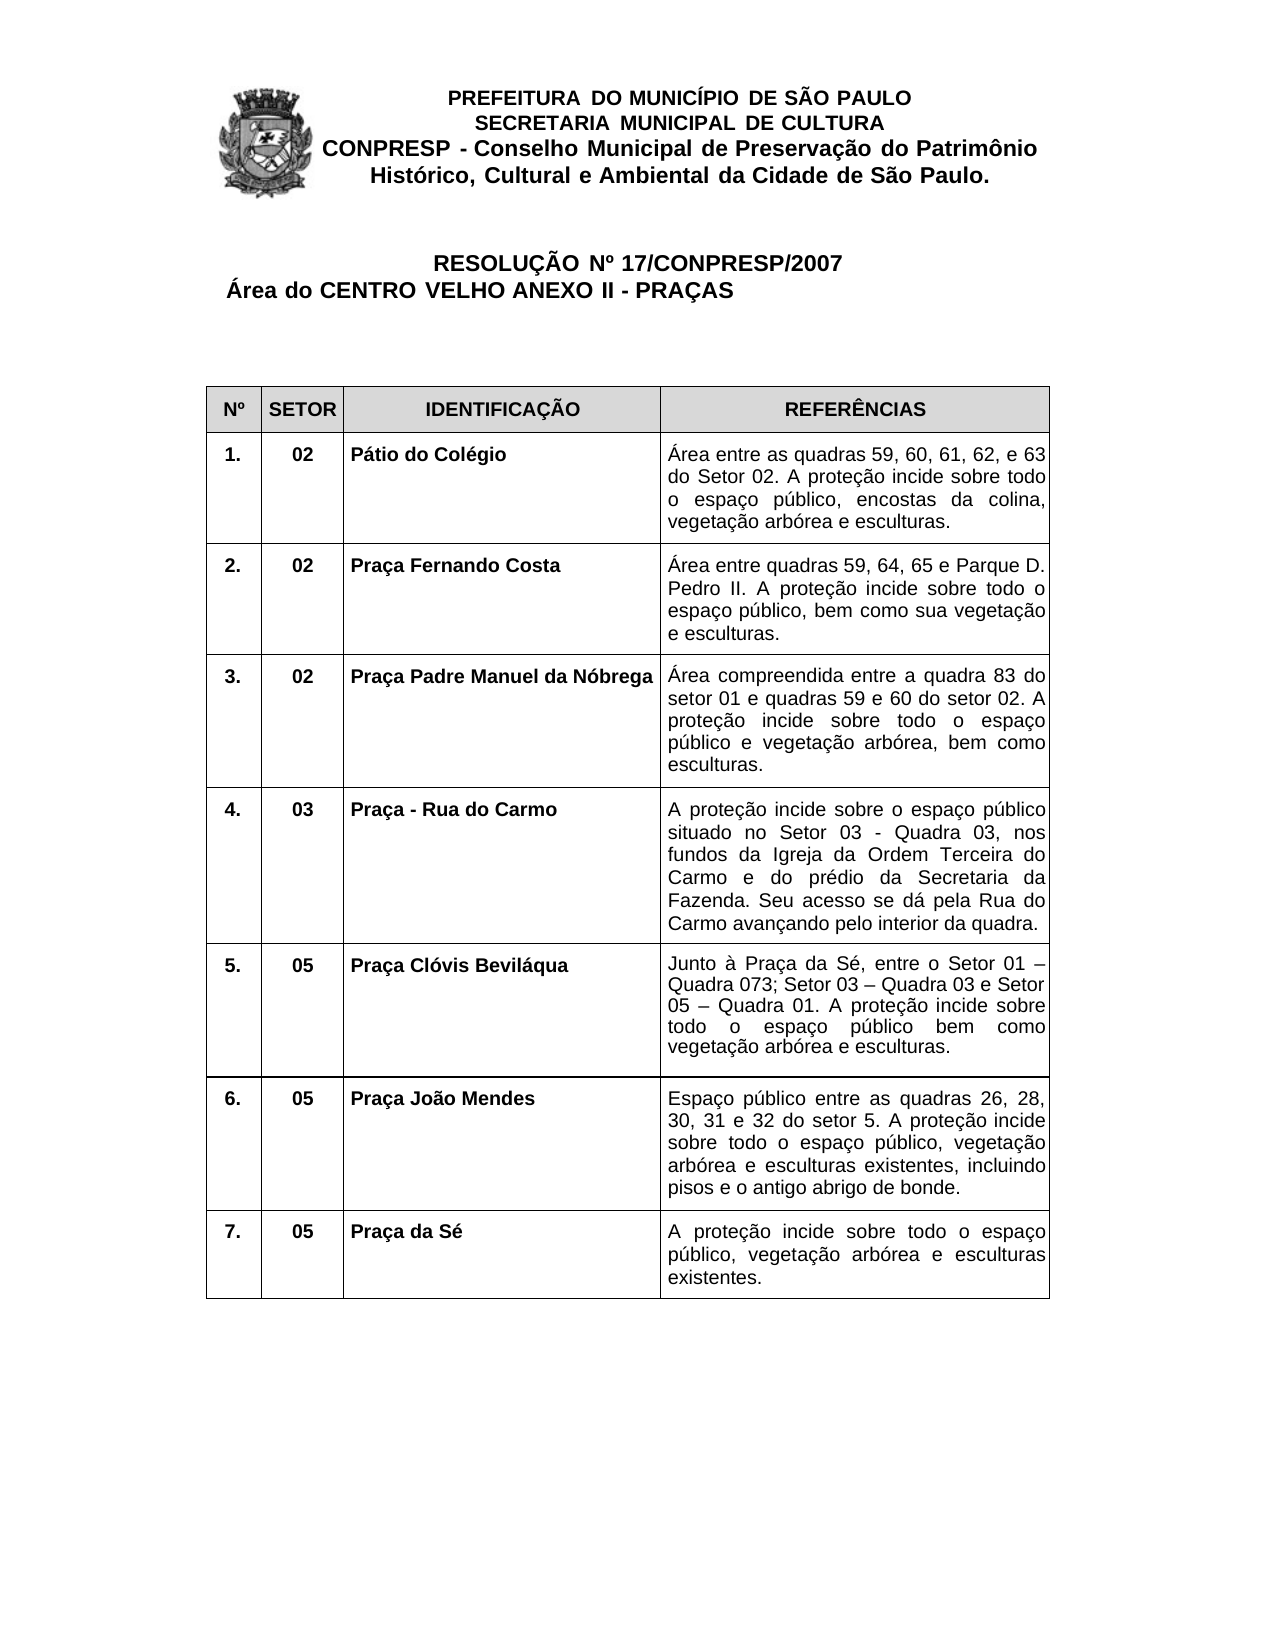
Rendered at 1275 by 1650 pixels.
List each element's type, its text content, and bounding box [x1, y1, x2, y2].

text RESOLUÇÃO Nº 17/CONPRESP/2007 [428, 250, 848, 276]
picture [209, 86, 321, 200]
text Área do CENTRO VELHO ANEXO II - PRAÇAS [179, 277, 780, 303]
